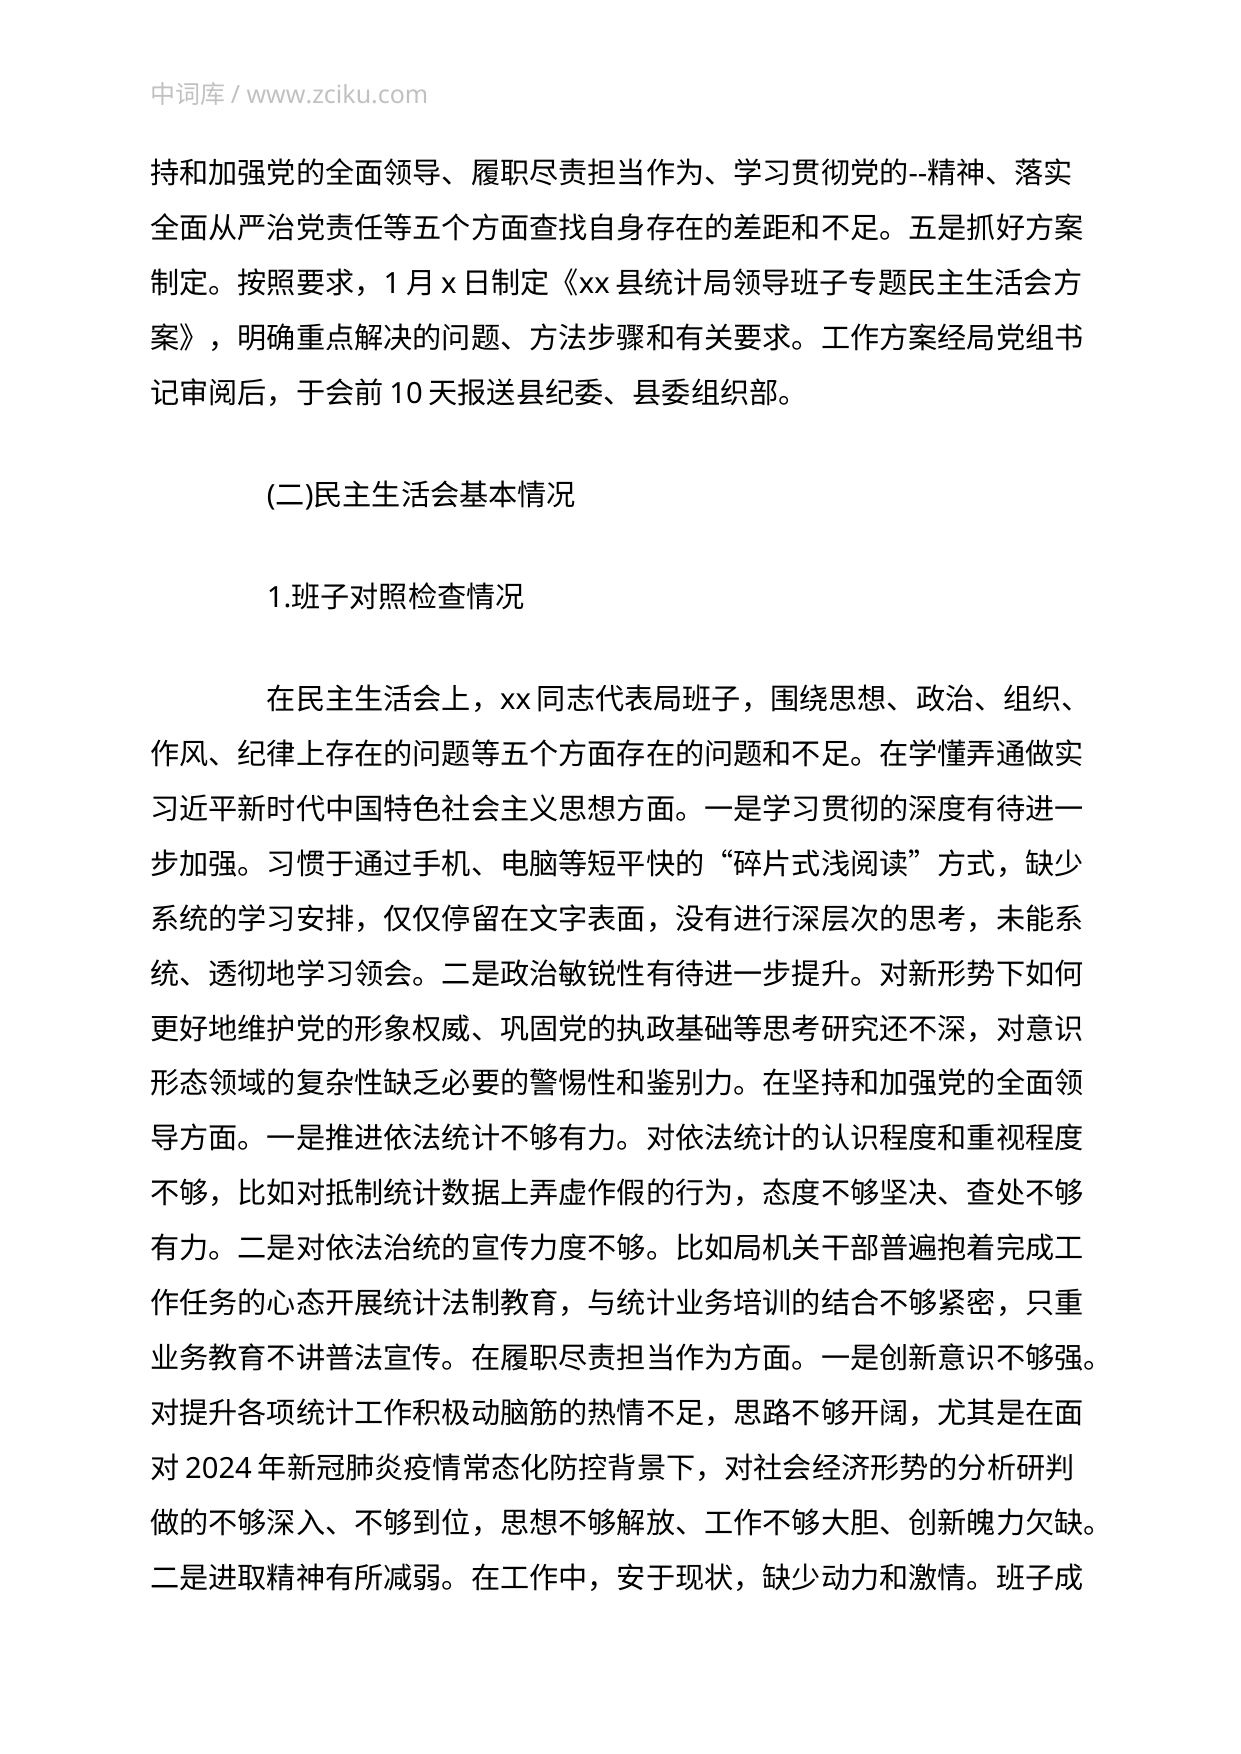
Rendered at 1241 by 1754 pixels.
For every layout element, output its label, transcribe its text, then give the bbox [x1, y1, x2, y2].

text 1.班子对照检查情况 [150, 574, 1090, 616]
text (二)民主生活会基本情况 [150, 472, 1090, 514]
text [150, 676, 1090, 1597]
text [150, 150, 1090, 412]
